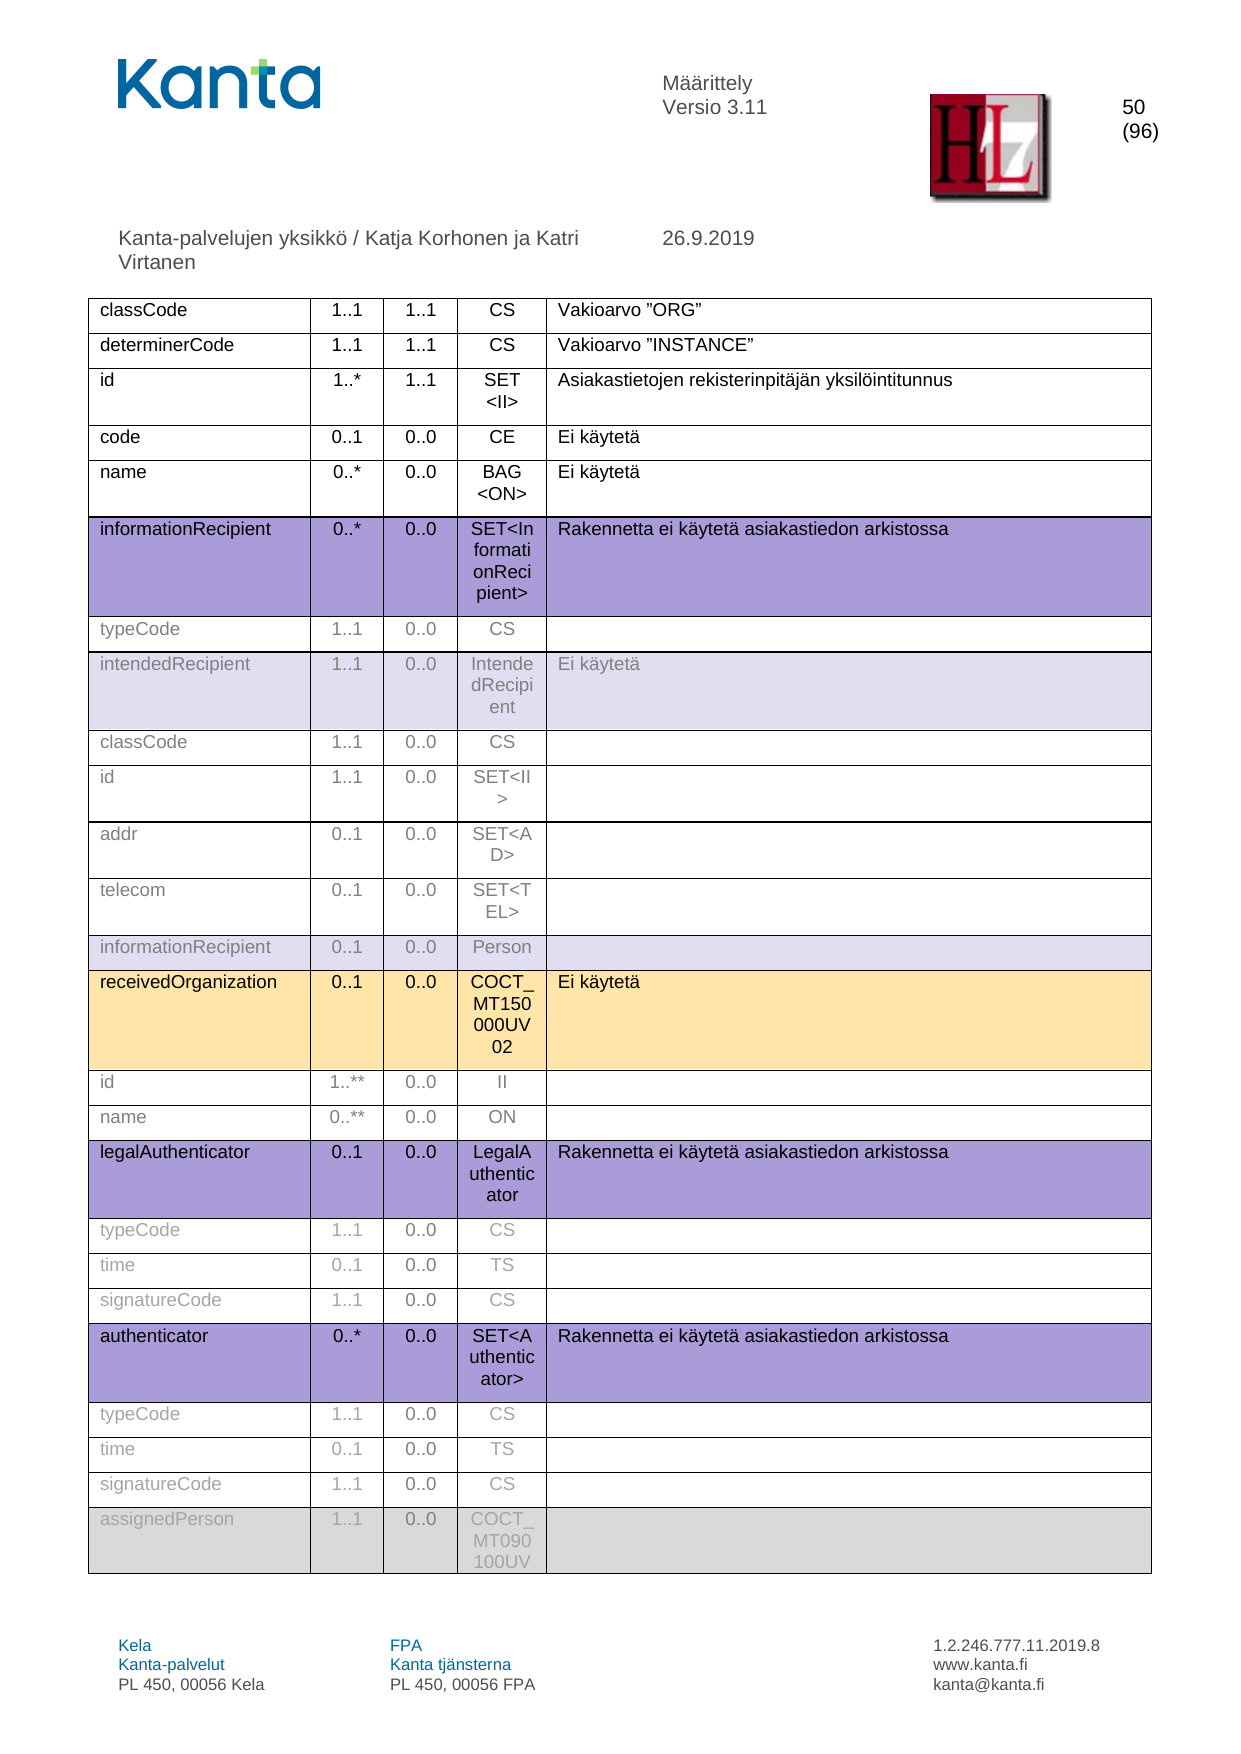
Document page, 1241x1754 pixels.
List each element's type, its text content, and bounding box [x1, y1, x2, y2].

table_cell Ei käytetä [547, 426, 1151, 460]
table_cell 0..0 [384, 936, 457, 970]
table_cell Ei käytetä [547, 971, 1151, 1069]
table_cell 1..1 [384, 334, 457, 368]
table_cell [547, 823, 1151, 878]
table_cell Ei käytetä [547, 461, 1151, 516]
table_cell Ei käytetä [547, 653, 1151, 729]
table_cell [547, 1403, 1151, 1437]
table_cell Person [458, 936, 546, 970]
table_cell LegalAuthenticator [458, 1141, 546, 1218]
table_cell TS [458, 1438, 546, 1472]
table_cell 0..* [311, 1324, 383, 1402]
table_cell informationRecipient [89, 518, 310, 616]
table_cell [547, 879, 1151, 935]
table_cell name [89, 1106, 310, 1140]
table_cell 0..1 [311, 1438, 383, 1472]
table_cell 0..1 [311, 426, 383, 460]
table_cell code [89, 426, 310, 460]
table_cell CS [458, 617, 546, 651]
table_cell 0..0 [384, 426, 457, 460]
table_cell 1..1 [311, 766, 383, 821]
table_cell [547, 731, 1151, 765]
table_cell 0..0 [384, 1289, 457, 1323]
table_cell 0..1 [311, 971, 383, 1069]
table_cell time [89, 1254, 310, 1288]
picture [930, 94, 1053, 203]
table_cell 0..0 [384, 971, 457, 1069]
table_cell addr [89, 823, 310, 878]
table_cell 1..1 [311, 1219, 383, 1253]
table_cell BAG <ON> [458, 461, 546, 516]
table_cell 1..1 [311, 1403, 383, 1437]
table_cell ON [458, 1106, 546, 1140]
table_cell COCT_MT090100UV01 [458, 1508, 546, 1573]
table_cell 0..0 [384, 1438, 457, 1472]
table_cell 1..1 [384, 369, 457, 425]
table_cell legalAuthenticator [89, 1141, 310, 1218]
table_cell 1..1 [384, 299, 457, 333]
table_cell CS [458, 1219, 546, 1253]
table_cell 0..0 [384, 1324, 457, 1402]
table_cell signatureCode [89, 1289, 310, 1323]
table_cell 0..0 [384, 823, 457, 878]
table_cell classCode [89, 731, 310, 765]
table_cell [547, 1473, 1151, 1507]
table_cell CS [458, 299, 546, 333]
table_cell SET<Authenticator> [458, 1324, 546, 1402]
table_cell [547, 1289, 1151, 1323]
table_cell Rakennetta ei käytetä asiakastiedon arkistossa [547, 518, 1151, 616]
table_cell 1..1 [311, 1289, 383, 1323]
table_cell [547, 1219, 1151, 1253]
table_cell [547, 1438, 1151, 1472]
table_cell Rakennetta ei käytetä asiakastiedon arkistossa [547, 1324, 1151, 1402]
table_cell 0..1 [311, 1141, 383, 1218]
table_cell TS [458, 1254, 546, 1288]
table_cell 0..0 [384, 653, 457, 729]
table_cell 1..1 [311, 1508, 383, 1573]
table_cell id [89, 1071, 310, 1105]
table_cell 1..1 [311, 334, 383, 368]
table_cell receivedOrganization [89, 971, 310, 1069]
table_cell II [458, 1071, 546, 1105]
table_cell name [89, 461, 310, 516]
table_cell 1..1 [311, 1473, 383, 1507]
table_cell SET <II> [458, 369, 546, 425]
table_cell 0..1 [311, 936, 383, 970]
table_cell IntendedRecipient [458, 653, 546, 729]
table_cell 1..** [311, 1071, 383, 1105]
table_cell assignedPerson [89, 1508, 310, 1573]
table_cell CS [458, 334, 546, 368]
table_cell [547, 1071, 1151, 1105]
table_cell 0..0 [384, 1254, 457, 1288]
table_cell CS [458, 1289, 546, 1323]
table_cell Vakioarvo ”INSTANCE” [547, 334, 1151, 368]
table_cell Asiakastietojen rekisterinpitäjän yksilöintitunnus [547, 369, 1151, 425]
table_cell typeCode [89, 1219, 310, 1253]
table_cell 1..1 [311, 653, 383, 729]
table_cell CE [458, 426, 546, 460]
table_cell id [89, 369, 310, 425]
table_cell informationRecipient [89, 936, 310, 970]
table_cell signatureCode [89, 1473, 310, 1507]
table_cell 1..* [311, 369, 383, 425]
table_cell typeCode [89, 1403, 310, 1437]
table_cell 0..0 [384, 766, 457, 821]
table_cell COCT_MT150000UV02 [458, 971, 546, 1069]
table_cell [547, 1106, 1151, 1140]
table_cell 0..** [311, 1106, 383, 1140]
table_cell 0..1 [311, 879, 383, 935]
table_cell Rakennetta ei käytetä asiakastiedon arkistossa [547, 1141, 1151, 1218]
table_cell 0..0 [384, 1473, 457, 1507]
picture [118, 59, 321, 109]
table_cell 0..0 [384, 1071, 457, 1105]
table_cell CS [458, 1403, 546, 1437]
table_cell telecom [89, 879, 310, 935]
table_cell 0..0 [384, 1106, 457, 1140]
table_cell CS [458, 731, 546, 765]
table_cell CS [458, 1473, 546, 1507]
table_cell authenticator [89, 1324, 310, 1402]
table_cell 0..* [311, 518, 383, 616]
table_cell SET<AD> [458, 823, 546, 878]
table_cell id [89, 766, 310, 821]
table_cell intendedRecipient [89, 653, 310, 729]
table_cell 0..0 [384, 461, 457, 516]
table_cell classCode [89, 299, 310, 333]
table_cell determinerCode [89, 334, 310, 368]
table_cell typeCode [89, 617, 310, 651]
table_cell SET<InformationRecipient> [458, 518, 546, 616]
table_cell [547, 936, 1151, 970]
table_cell 0..0 [384, 1141, 457, 1218]
table_cell 0..0 [384, 617, 457, 651]
table_cell [547, 766, 1151, 821]
table_cell time [89, 1438, 310, 1472]
table_cell 1..1 [311, 731, 383, 765]
table_cell [547, 617, 1151, 651]
table_cell 0..0 [384, 1219, 457, 1253]
table_cell [547, 1508, 1151, 1573]
table_cell 0..* [311, 461, 383, 516]
table_cell Vakioarvo ”ORG” [547, 299, 1151, 333]
table_cell SET<II> [458, 766, 546, 821]
table_cell 0..0 [384, 1403, 457, 1437]
table_cell 1..1 [311, 299, 383, 333]
table_cell 0..1 [311, 823, 383, 878]
table_cell 1..1 [311, 617, 383, 651]
table_cell SET<TEL> [458, 879, 546, 935]
table_cell 0..0 [384, 1508, 457, 1573]
table_cell [547, 1254, 1151, 1288]
table_cell 0..1 [311, 1254, 383, 1288]
table_cell 0..0 [384, 518, 457, 616]
table_cell 0..0 [384, 879, 457, 935]
table_cell 0..0 [384, 731, 457, 765]
